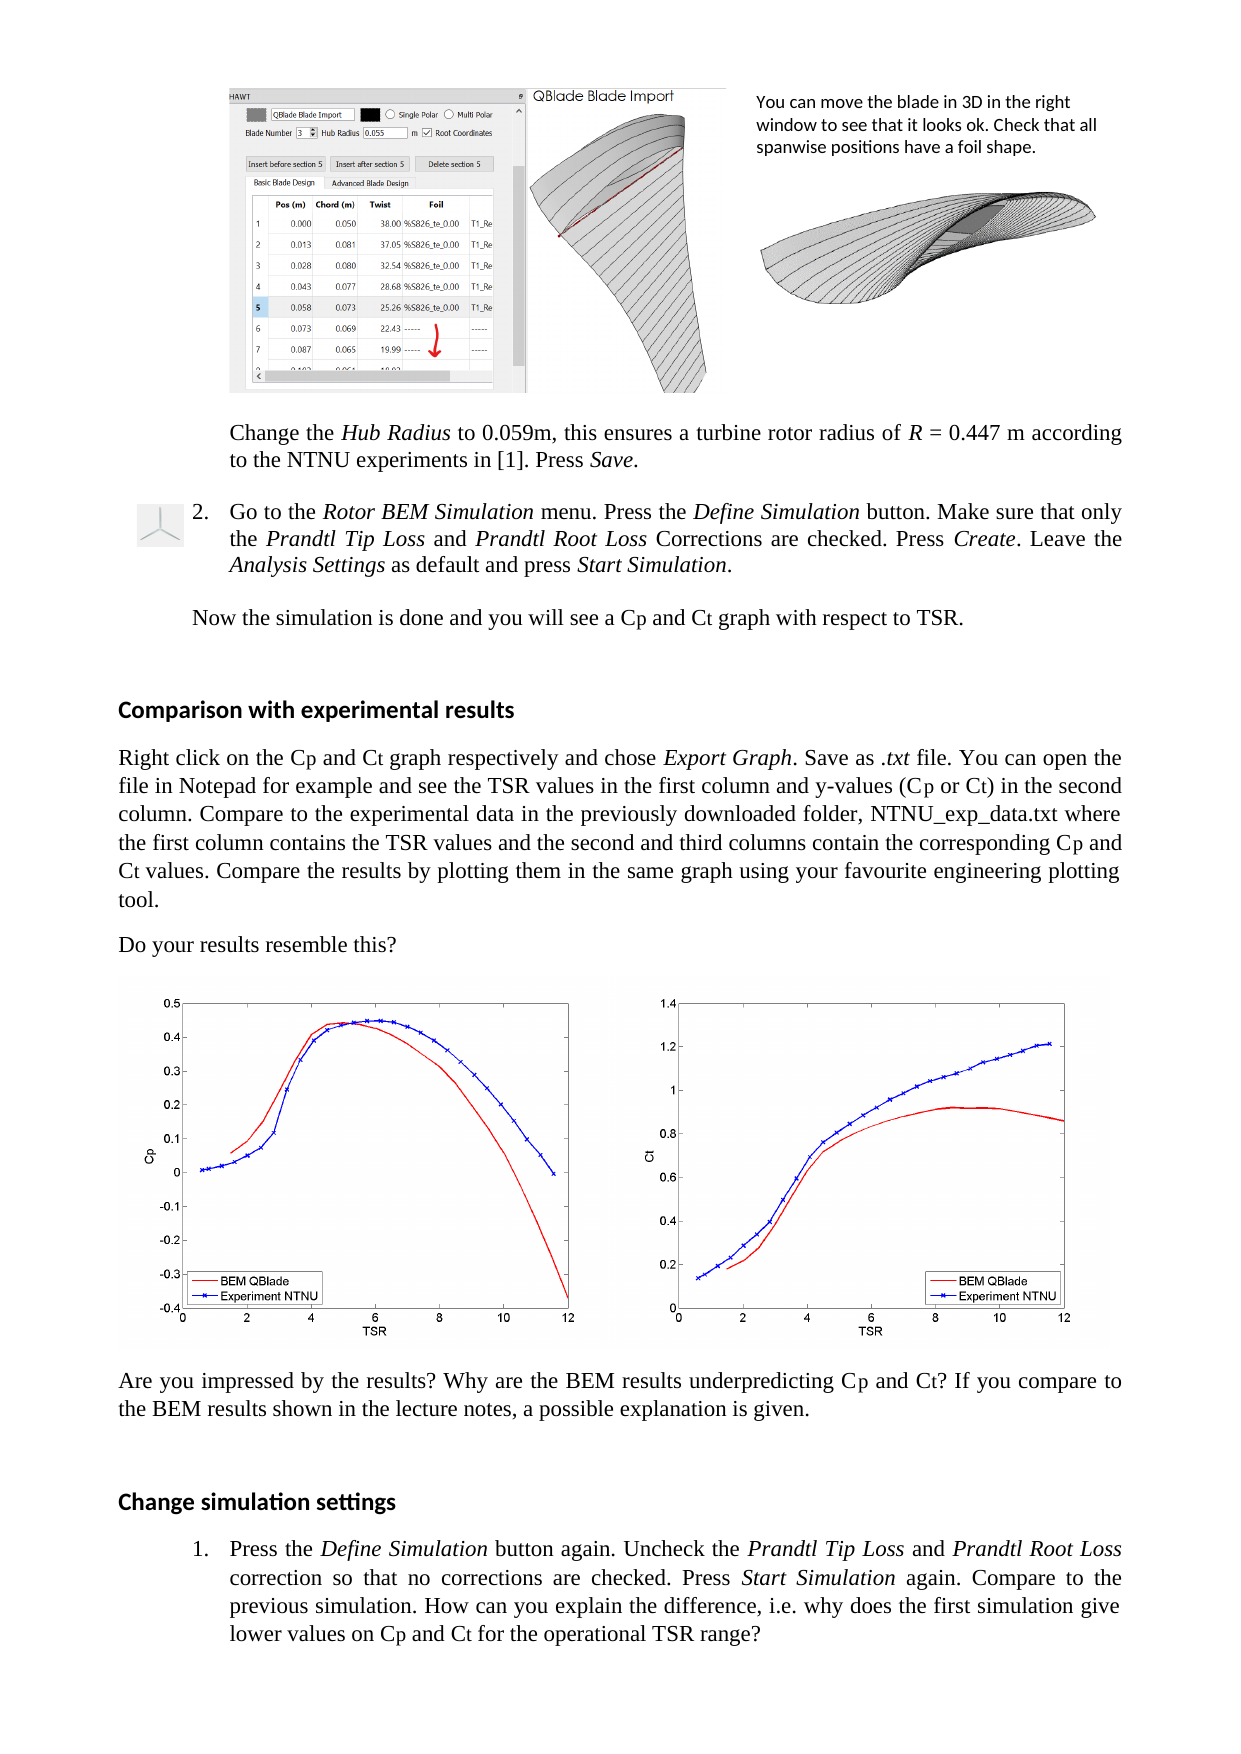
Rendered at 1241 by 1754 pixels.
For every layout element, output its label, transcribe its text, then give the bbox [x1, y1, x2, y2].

list Go to the Rotor BEM Simulation menu. Press the Define Simulation button. Make sure that only the Prandtl Tip Loss and Prandtl Root Loss Corrections are checked. Press Create. Leave the Analysis Settings as default and press Start Simulation. [192, 498, 1122, 577]
text Now the simulation is done and you will see a Cp and Ct graph with respect to TSR. [192, 604, 1122, 630]
picture [136, 504, 184, 547]
text Are you impressed by the results? Why are the BEM results underpredicting Cp and Ct? If you compare to the BEM results shown in the lecture notes, a possible explanation is given. [118, 1367, 1122, 1422]
picture [118, 976, 1111, 1349]
picture [754, 187, 1109, 306]
list Change the Hub Radius to 0.059m, this ensures a turbine rotor radius of R = 0.447 m according to the NTNU experiments in [1]. Press Save. [229, 419, 1122, 472]
text Do your results resemble this? [118, 931, 1122, 957]
picture [229, 88, 727, 393]
list Press the Define Simulation button again. Uncheck the Prandtl Tip Loss and Prandtl Root Loss correction so that no corrections are checked. Press Start Simulation again. Compare to the previous simulation. How can you explain the difference, i.e. why does the first simulation give lower values on Cp and Ct for the operational TSR range? [192, 1535, 1122, 1647]
text Right click on the Cp and Ct graph respectively and chose Export Graph. Save as .txt file. You can open the file in Notepad for example and see the TSR values in the first column and y-values (Cp or Ct) in the second column. Compare to the experimental data in the previously downloaded folder, NTNU_exp_data.txt where the first column contains the TSR values and the second and third columns contain the corresponding Cp and Ct values. Compare the results by plotting them in the same graph using your favourite engineering plotting tool. [118, 743, 1122, 912]
subtitle Comparison with experimental results [118, 694, 1122, 724]
subtitle Change simulation settings [118, 1486, 1122, 1516]
